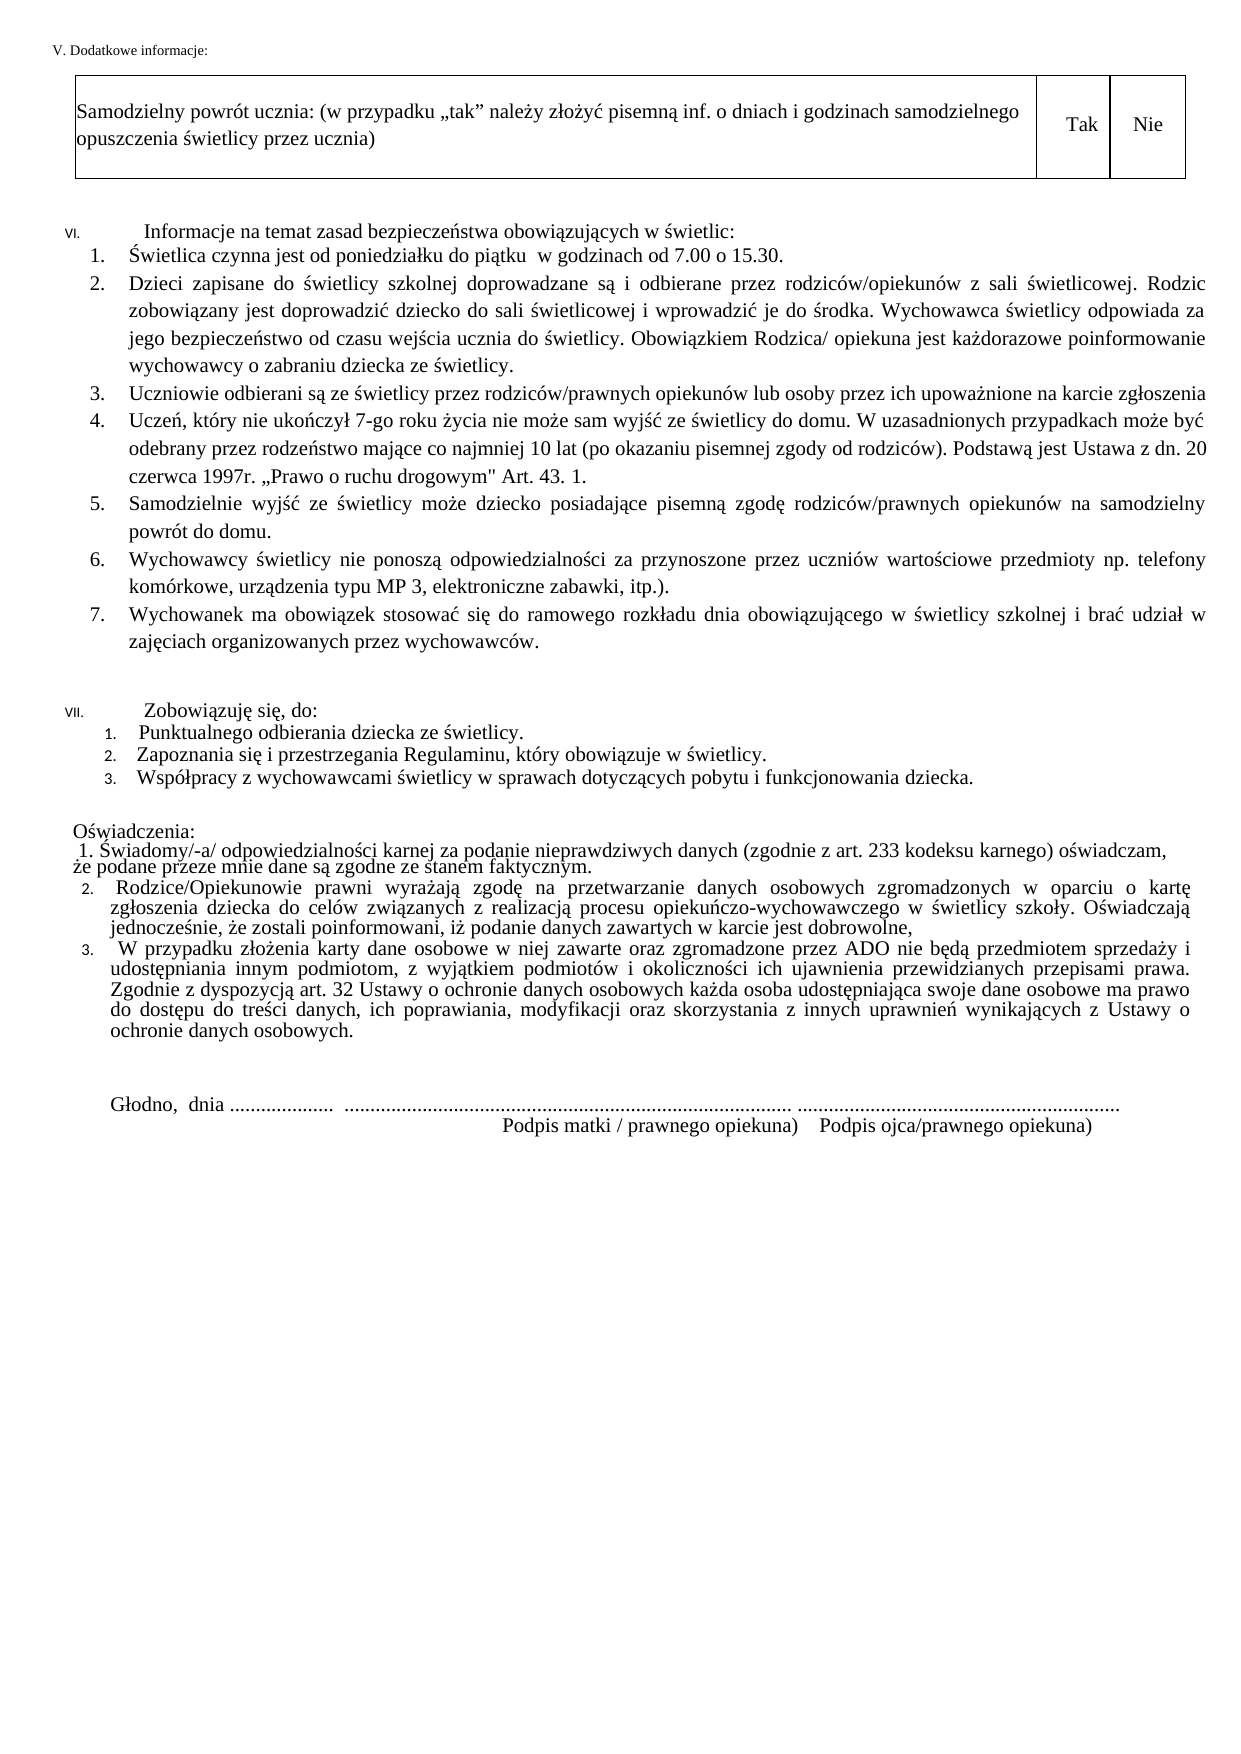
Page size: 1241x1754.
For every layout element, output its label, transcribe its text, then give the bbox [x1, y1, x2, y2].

list Świetlica czynna jest od poniedziałku do piątku w godzinach od 7.00 o 15.30. [89, 243, 1207, 267]
list Wychowawcy świetlicy nie ponoszą odpowiedzialności za przynoszone przez uczniów wartościowe przedmioty np. telefony komórkowe, urządzenia typu MP 3, elektroniczne zabawki, itp.). [89, 546, 1207, 598]
text Głodno, dnia .................... ...................................................................................... .............................................................. [110, 1094, 1207, 1116]
list Punktualnego odbierania dziecka ze świetlicy. [104, 722, 1207, 744]
list Zapoznania się i przestrzegania Regulaminu, który obowiązuje w świetlicy. [104, 744, 1207, 766]
text VI. Informacje na temat zasad bezpieczeństwa obowiązujących w świetlic: [64, 220, 1207, 243]
list W przypadku złożenia karty dane osobowe w niej zawarte oraz zgromadzone przez ADO nie będą przedmiotem sprzedaży i udostępniania innym podmiotom, z wyjątkiem podmiotów i okoliczności ich ujawnienia przewidzianych przepisami prawa. Zgodnie z dyspozycją art. 32 Ustawy o ochronie danych osobowych każda osoba udostępniająca swoje dane osobowe ma prawo do dostępu do treści danych, ich poprawiania, modyfikacji oraz skorzystania z innych uprawnień wynikających z Ustawy o ochronie danych osobowych. [81, 939, 1192, 1042]
table_header Nie [1111, 76, 1185, 177]
table_header Tak [1037, 76, 1109, 177]
list Rodzice/Opiekunowie prawni wyrażają zgodę na przetwarzanie danych osobowych zgromadzonych w oparciu o kartę zgłoszenia dziecka do celów związanych z realizacją procesu opiekuńczo-wychowawczego w świetlicy szkoły. Oświadczają jednocześnie, że zostali poinformowani, iż podanie danych zawartych w karcie jest dobrowolne, [81, 878, 1192, 939]
text V. Dodatkowe informacje: [52, 42, 1207, 58]
text Oświadczenia: [73, 822, 1207, 842]
list Uczniowie odbierani są ze świetlicy przez rodziców/prawnych opiekunów lub osoby przez ich upoważnione na karcie zgłoszenia [89, 381, 1207, 405]
list Uczeń, który nie ukończył 7-go roku życia nie może sam wyjść ze świetlicy do domu. W uzasadnionych przypadkach może być odebrany przez rodzeństwo mające co najmniej 10 lat (po okazaniu pisemnej zgody od rodziców). Podstawą jest Ustawa z dn. 20 czerwca 1997r. „Prawo o ruchu drogowym" Art. 43. 1. [89, 408, 1207, 488]
table_header Samodzielny powrót ucznia: (w przypadku „tak” należy złożyć pisemną inf. o dniach i godzinach samodzielnego opuszczenia świetlicy przez ucznia) [76, 76, 1036, 177]
list Dzieci zapisane do świetlicy szkolnej doprowadzane są i odbierane przez rodziców/opiekunów z sali świetlicowej. Rodzic zobowiązany jest doprowadzić dziecko do sali świetlicowej i wprowadzić je do środka. Wychowawca świetlicy odpowiada za jego bezpieczeństwo od czasu wejścia ucznia do świetlicy. Obowiązkiem Rodzica/ opiekuna jest każdorazowe poinformowanie wychowawcy o zabraniu dziecka ze świetlicy. [89, 270, 1207, 377]
text VII. Zobowiązuję się, do: [64, 699, 1207, 722]
list Wychowanek ma obowiązek stosować się do ramowego rozkładu dnia obowiązującego w świetlicy szkolnej i brać udział w zajęciach organizowanych przez wychowawców. [89, 602, 1207, 653]
list Współpracy z wychowawcami świetlicy w sprawach dotyczących pobytu i funkcjonowania dziecka. [104, 766, 1207, 789]
list Świadomy/-a/ odpowiedzialności karnej za podanie nieprawdziwych danych (zgodnie z art. 233 kodeksu karnego) oświadczam, że podane przeze mnie dane są zgodne ze stanem faktycznym. [73, 844, 1189, 878]
list Samodzielnie wyjść ze świetlicy może dziecko posiadające pisemną zgodę rodziców/prawnych opiekunów na samodzielny powrót do domu. [89, 491, 1207, 543]
text Podpis matki / prawnego opiekuna) Podpis ojca/prawnego opiekuna) [502, 1116, 1207, 1137]
